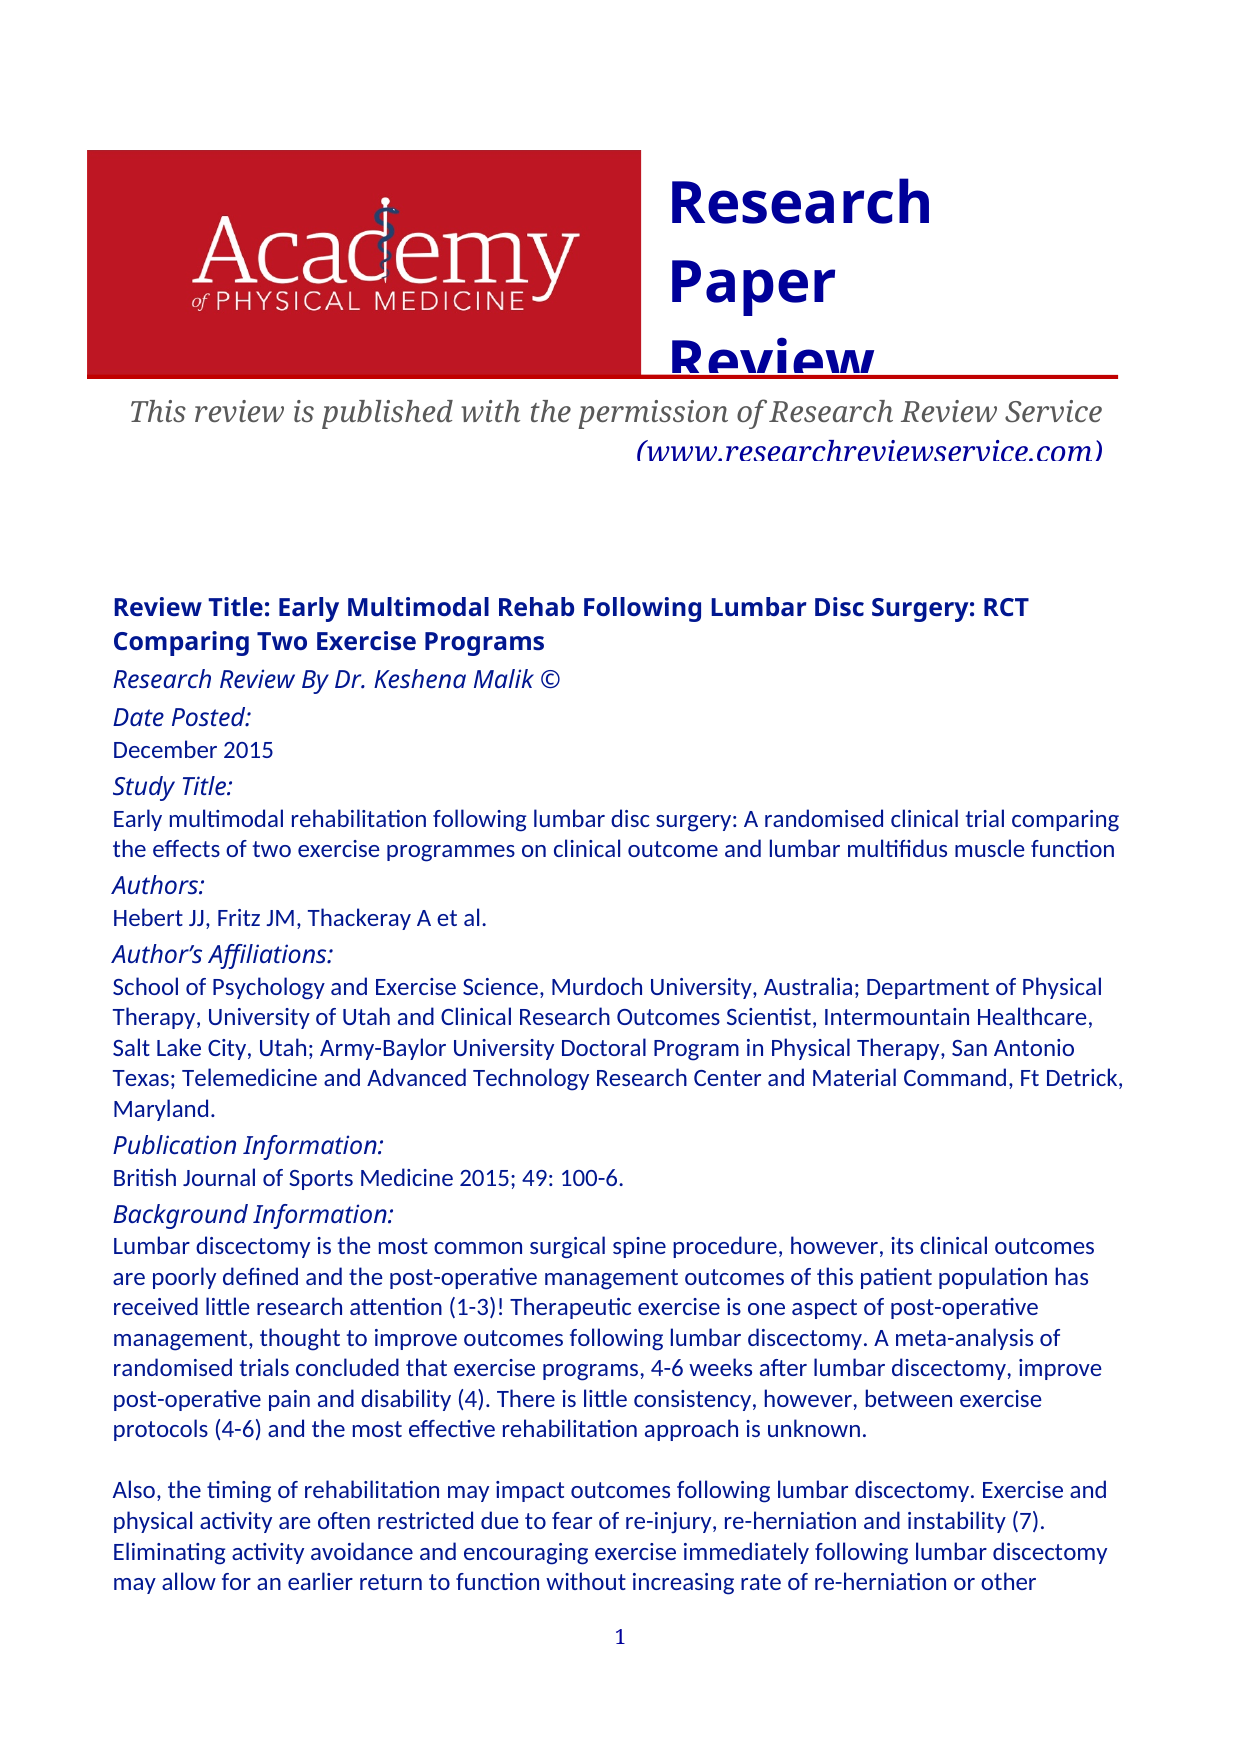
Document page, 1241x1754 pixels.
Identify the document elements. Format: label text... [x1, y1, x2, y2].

subtitle Study Title: [112, 769, 1128, 803]
picture [87, 150, 642, 374]
subtitle Background Information: [112, 1196, 1128, 1230]
text December 2015 [112, 734, 1128, 764]
subtitle Authors: [112, 868, 1128, 902]
subtitle Date Posted: [112, 700, 1128, 734]
subtitle Research Review By Dr. Keshena Malik © [112, 662, 1128, 696]
text School of Psychology and Exercise Science, Murdoch University, Australia; Department of Physical Therapy, University of Utah and Clinical Research Outcomes Scientist, Intermountain Healthcare, Salt Lake City, Utah; Army-Baylor University Doctoral Program in Physical Therapy, San Antonio Texas; Telemedicine and Advanced Technology Research Center and Material Command, Ft Detrick, Maryland. [112, 971, 1128, 1123]
subtitle Author’s Affiliations: [112, 937, 1128, 971]
text Hebert JJ, Fritz JM, Thackeray A et al. [112, 902, 1128, 933]
subtitle Review Title: Early Multimodal Rehab Following Lumbar Disc Surgery: RCT Comparing Two Exercise Programs [112, 589, 1128, 658]
text Early multimodal rehabilitation following lumbar disc surgery: A randomised clinical trial comparing the effects of two exercise programmes on clinical outcome and lumbar multifidus muscle function [112, 803, 1128, 864]
text British Journal of Sports Medicine 2015; 49: 100-6. [112, 1162, 1128, 1192]
subtitle Publication Information: [112, 1128, 1128, 1162]
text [112, 1230, 1128, 1597]
